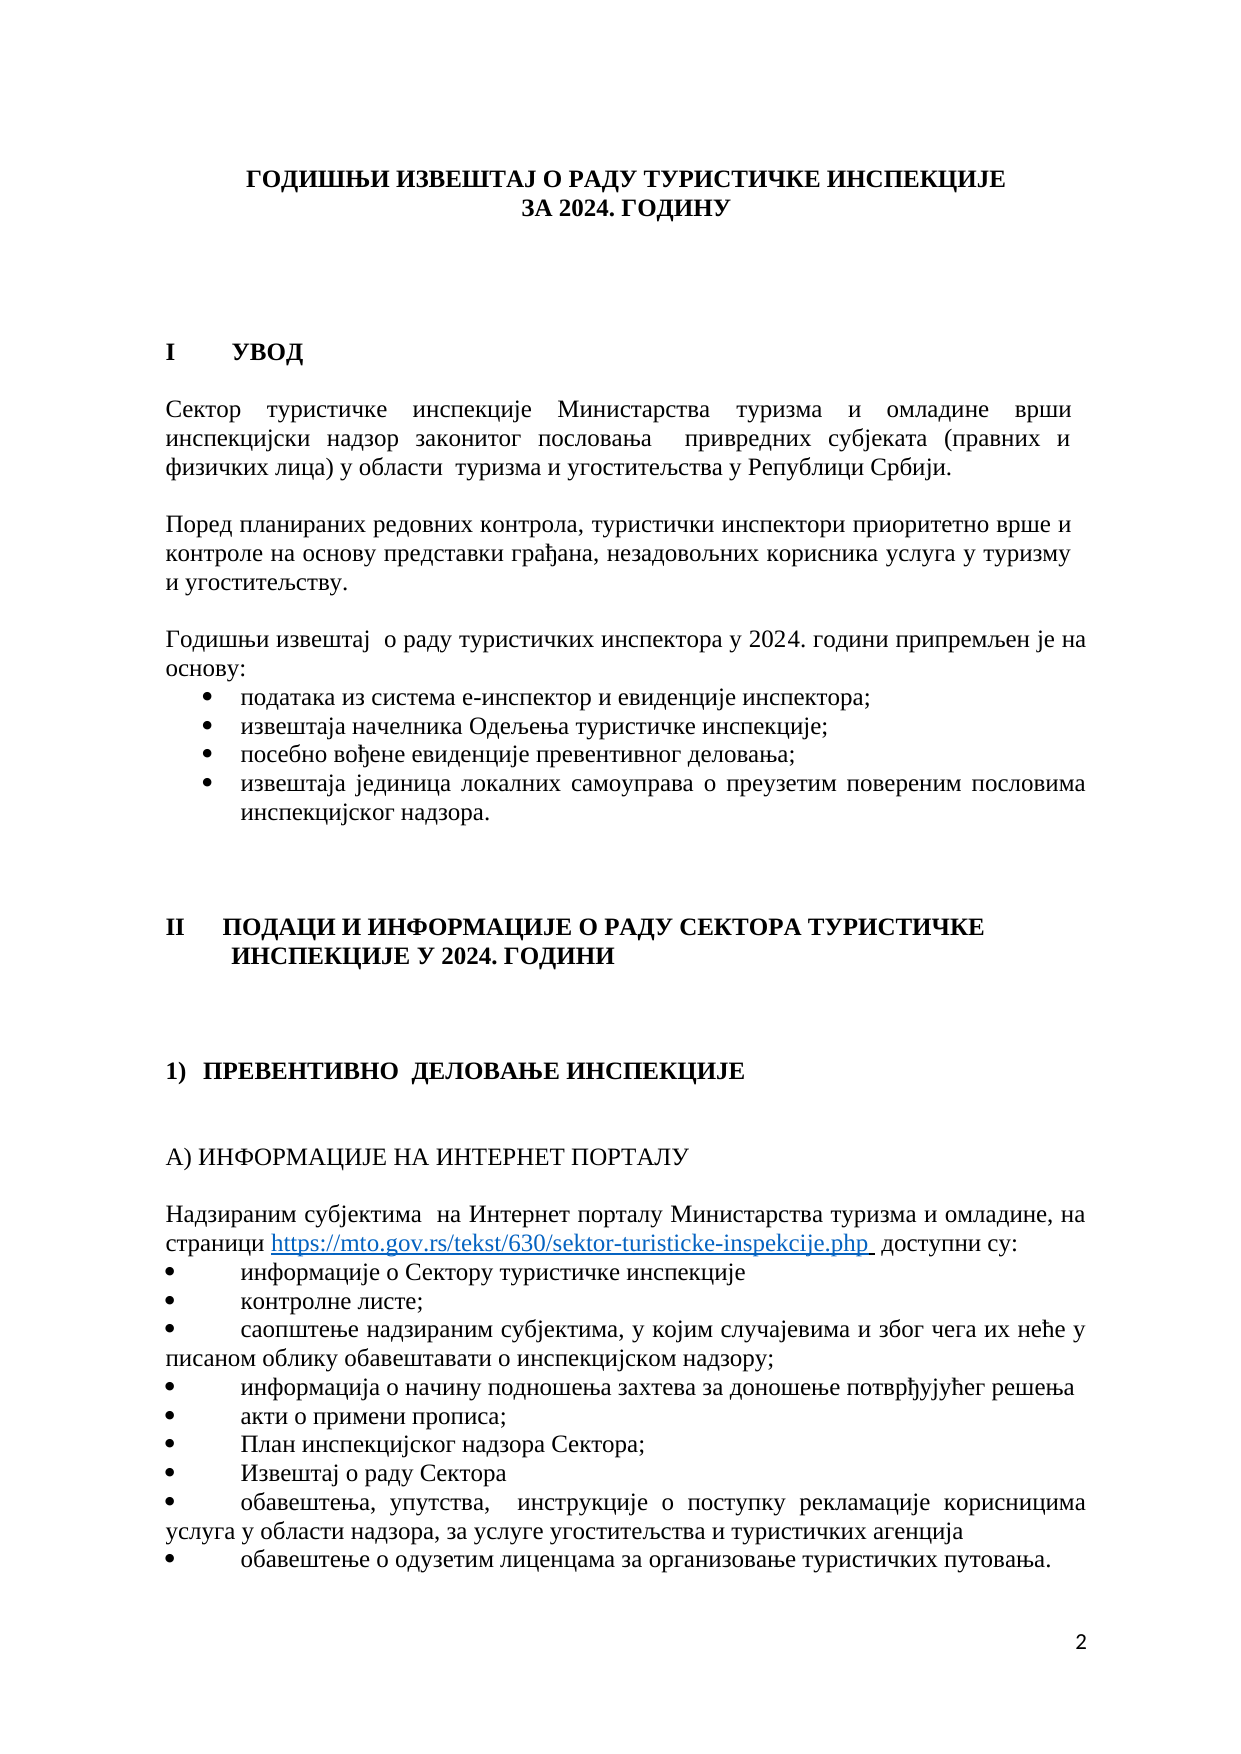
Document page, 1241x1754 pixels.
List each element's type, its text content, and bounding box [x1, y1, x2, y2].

text ЗА 2024. ГОДИНУ [165, 193, 1087, 222]
text II ПОДАЦИ И ИНФОРМАЦИЈЕ О РАДУ СЕКТОРА ТУРИСТИЧКЕ ИНСПЕКЦИЈЕ У 2024. ГОДИНИ [165, 912, 1087, 969]
text Сектор туристичке инспекције Министарства туризма и омладине врши инспекцијски надзор законитог пословања привредних субјеката (правних и физичких лица) у области туризма и угоститељства у Републици Србији. [165, 394, 1072, 481]
text I УВОД [165, 337, 1087, 366]
list Извештај о раду Сектора [165, 1458, 1087, 1487]
text ГОДИШЊИ ИЗВЕШТАЈ О РАДУ ТУРИСТИЧКЕ ИНСПЕКЦИЈЕ [165, 164, 1087, 193]
list извештаја јединица локалних самоуправа о преузетим повереним пословима инспекцијског надзора. [203, 768, 1087, 826]
list посебно вођене евиденције превентивног деловања; [203, 739, 1087, 768]
list План инспекцијског надзора Сектора; [165, 1429, 1087, 1458]
text Поред планираних редовних контрола, туристички инспектори приоритетно врше и контроле на основу представки грађана, незадовољних корисника услуга у туризму и угоститељству. [165, 509, 1072, 596]
list обавештење о одузетим лиценцама за организовање туристичких путовања. [165, 1544, 1087, 1573]
list обавештења, упутства, инструкције о поступку рекламације корисницима услуга у области надзора, за услуге угоститељства и туристичких агенција [165, 1487, 1087, 1544]
list података из система е-инспектор и евиденције инспектора; [203, 682, 1087, 711]
list контролне листе; [165, 1286, 1087, 1314]
list Надзираним субјектима на Интернет порталу Министарства туризма и омладине, на страници https://mto.gov.rs/tekst/630/sektor-turisticke-inspekcije.php доступни су: [165, 1199, 1087, 1257]
list А) ИНФОРМАЦИЈЕ НА ИНТЕРНЕТ ПОРТАЛУ [165, 1142, 1087, 1171]
list информације о Сектору туристичке инспекције [165, 1257, 1087, 1286]
list саопштење надзираним субјектима, у којим случајевима и због чега их неће у писаном облику обавештавати о инспекцијском надзору; [165, 1314, 1087, 1372]
text Годишњи извештај о раду туристичких инспектора у 2024. години припремљен је на основу: [165, 624, 1087, 682]
list извештаја начелника Одељења туристичке инспекције; [203, 711, 1087, 739]
list акти о примени прописа; [165, 1401, 1087, 1429]
list информација о начину подношења захтева за доношење потврђујућег решења [165, 1372, 1087, 1401]
list ПРЕВЕНТИВНО ДЕЛОВАЊЕ ИНСПЕКЦИЈЕ [165, 1056, 1087, 1084]
